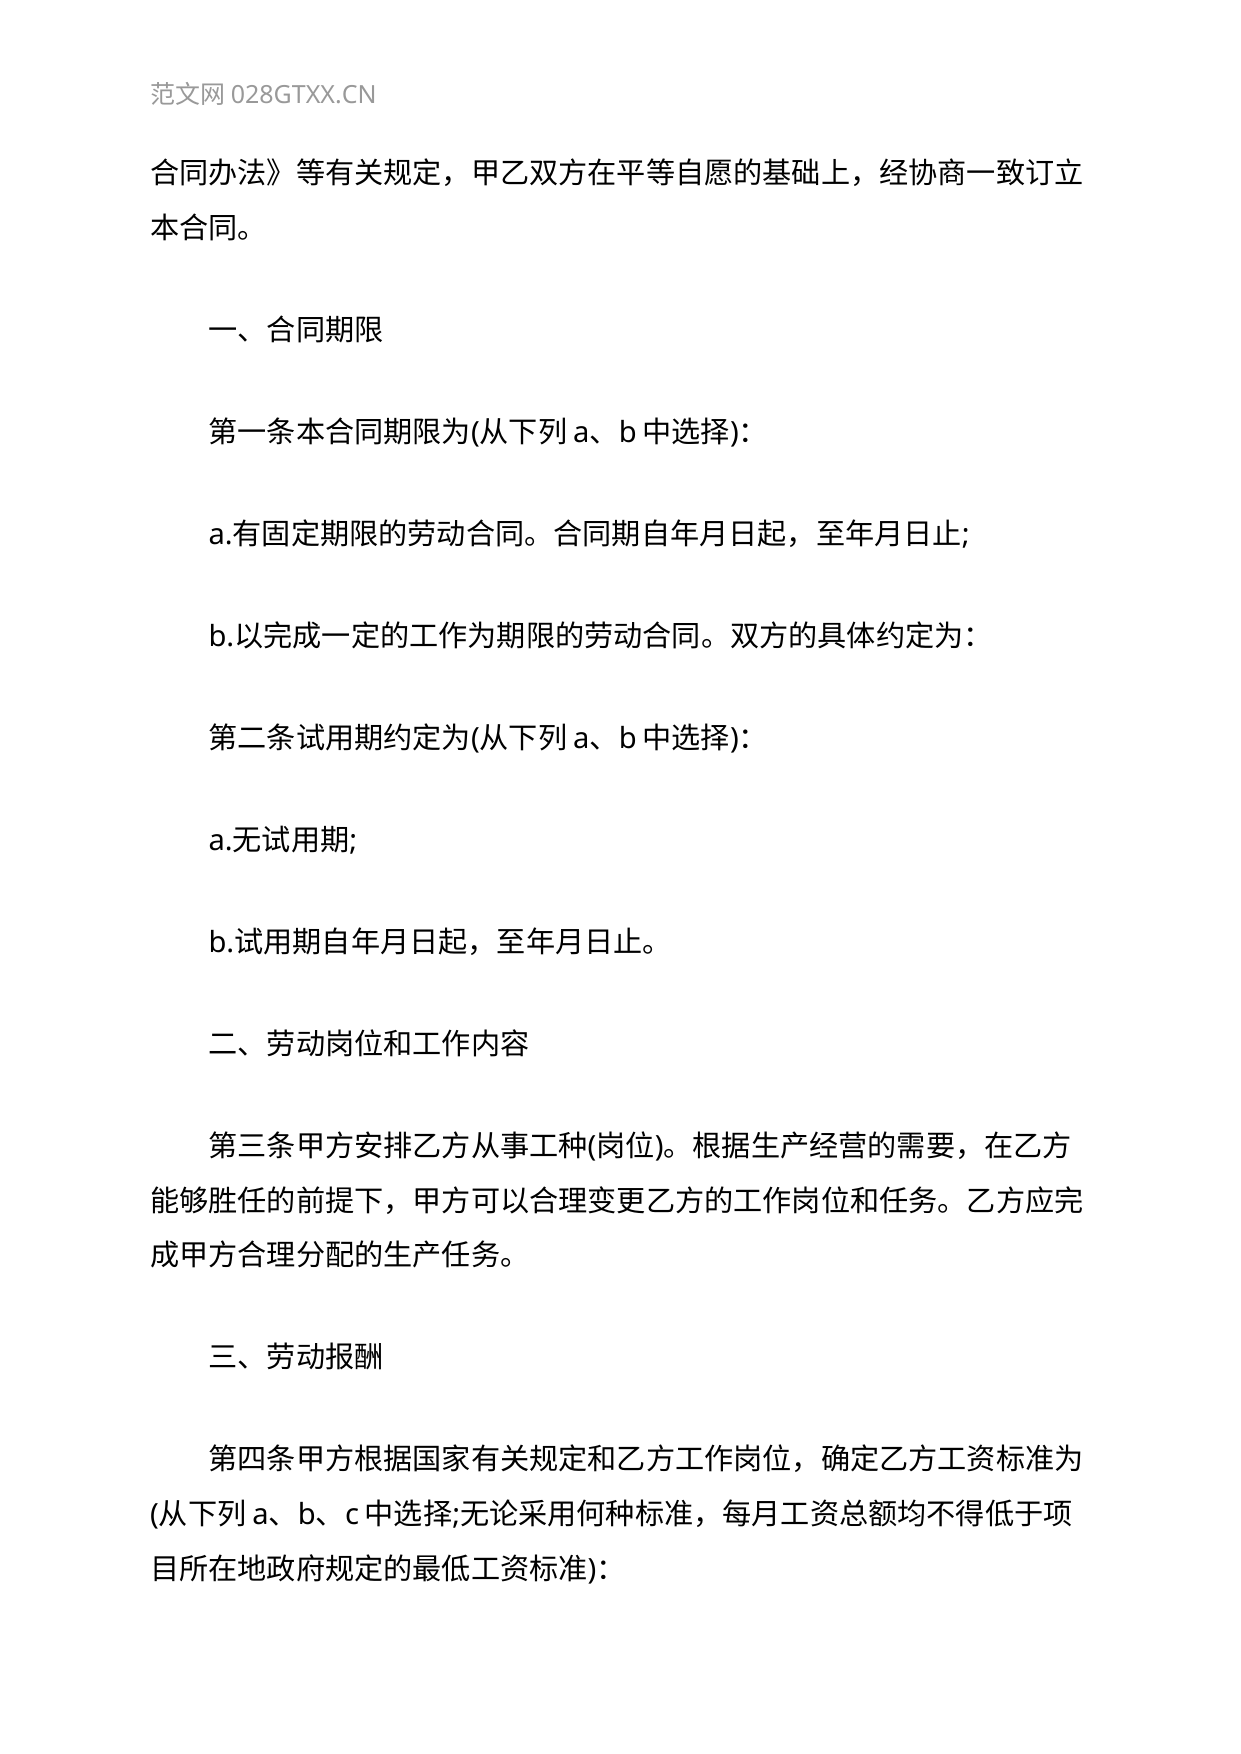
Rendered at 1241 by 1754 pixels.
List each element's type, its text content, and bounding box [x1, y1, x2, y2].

text 第二条试用期约定为(从下列a、b中选择)： [150, 714, 1090, 757]
text b.以完成一定的工作为期限的劳动合同。双方的具体约定为： [150, 612, 1090, 655]
text 三、劳动报酬 [150, 1334, 1090, 1376]
text b.试用期自年月日起，至年月日止。 [150, 918, 1090, 961]
text 一、合同期限 [150, 307, 1090, 349]
text a.无试用期; [150, 816, 1090, 859]
text 第一条本合同期限为(从下列a、b中选择)： [150, 408, 1090, 451]
text 二、劳动岗位和工作内容 [150, 1020, 1090, 1063]
text a.有固定期限的劳动合同。合同期自年月日起，至年月日止; [150, 510, 1090, 553]
text 第三条甲方安排乙方从事工种(岗位)。根据生产经营的需要，在乙方能够胜任的前提下，甲方可以合理变更乙方的工作岗位和任务。乙方应完成甲方合理分配的生产任务。 [150, 1122, 1090, 1274]
text 第四条甲方根据国家有关规定和乙方工作岗位，确定乙方工资标准为(从下列a、b、c中选择;无论采用何种标准，每月工资总额均不得低于项目所在地政府规定的最低工资标准)： [150, 1436, 1090, 1588]
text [150, 150, 1090, 247]
